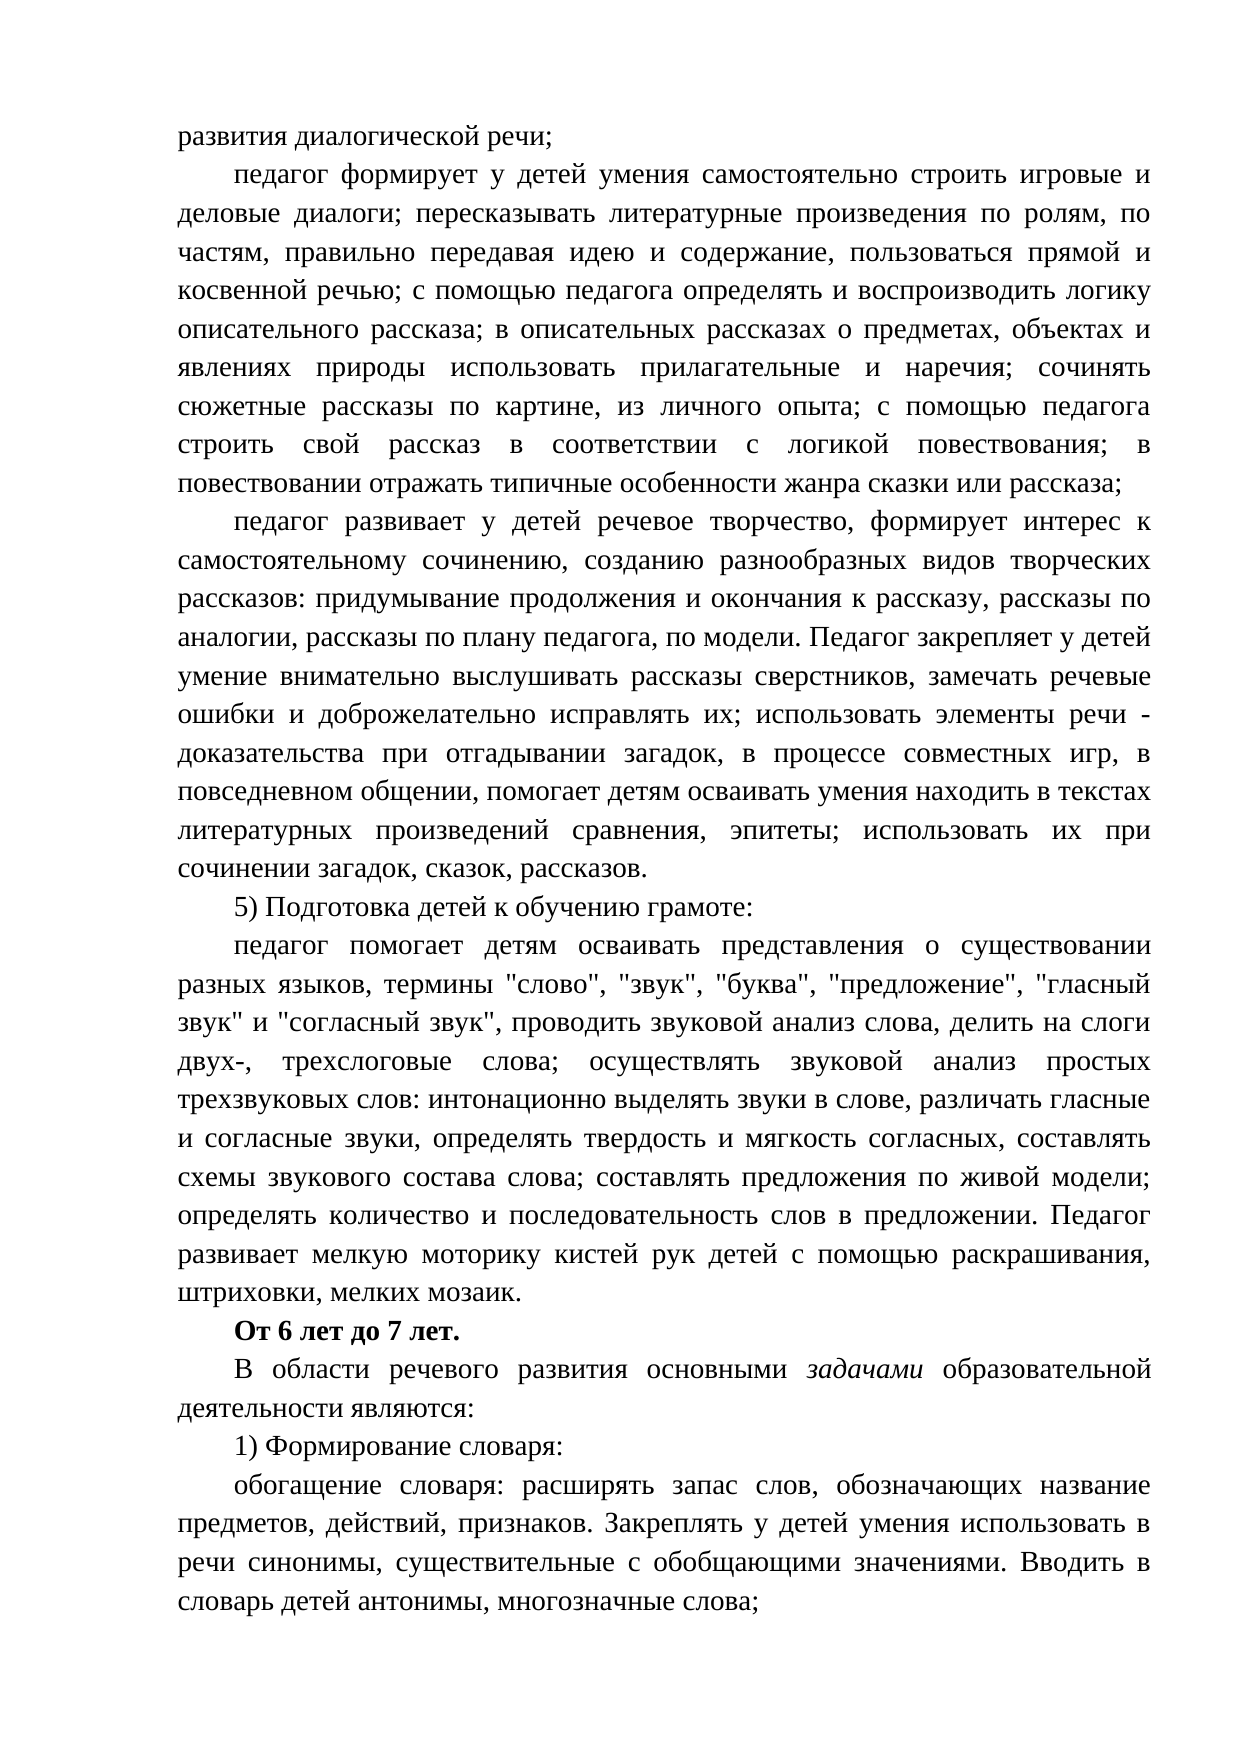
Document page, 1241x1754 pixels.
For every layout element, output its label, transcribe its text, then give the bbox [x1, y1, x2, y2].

text 1) Формирование словаря: [177, 1428, 1152, 1462]
title От 6 лет до 7 лет. [177, 1313, 1152, 1346]
text 5) Подготовка детей к обучению грамоте: [177, 889, 1152, 922]
text обогащение словаря: расширять запас слов, обозначающих название предметов, действий, признаков. Закреплять у детей умения использовать в речи синонимы, существительные с обобщающими значениями. Вводить в словарь детей антонимы, многозначные слова; [177, 1467, 1152, 1616]
text педагог формирует у детей умения самостоятельно строить игровые и деловые диалоги; пересказывать литературные произведения по ролям, по частям, правильно передавая идею и содержание, пользоваться прямой и косвенной речью; с помощью педагога определять и воспроизводить логику описательного рассказа; в описательных рассказах о предметах, объектах и явлениях природы использовать прилагательные и наречия; сочинять сюжетные рассказы по картине, из личного опыта; с помощью педагога строить свой рассказ в соответствии с логикой повествования; в повествовании отражать типичные особенности жанра сказки или рассказа; [177, 157, 1152, 498]
text педагог развивает у детей речевое творчество, формирует интерес к самостоятельному сочинению, созданию разнообразных видов творческих рассказов: придумывание продолжения и окончания к рассказу, рассказы по аналогии, рассказы по плану педагога, по модели. Педагог закрепляет у детей умение внимательно выслушивать рассказы сверстников, замечать речевые ошибки и доброжелательно исправлять их; использовать элементы речи - доказательства при отгадывании загадок, в процессе совместных игр, в повседневном общении, помогает детям осваивать умения находить в текстах литературных произведений сравнения, эпитеты; использовать их при сочинении загадок, сказок, рассказов. [177, 503, 1152, 884]
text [177, 118, 1152, 152]
text педагог помогает детям осваивать представления о существовании разных языков, термины "слово", "звук", "буква", "предложение", "гласный звук" и "согласный звук", проводить звуковой анализ слова, делить на слоги двух-, трехслоговые слова; осуществлять звуковой анализ простых трехзвуковых слов: интонационно выделять звуки в слове, различать гласные и согласные звуки, определять твердость и мягкость согласных, составлять схемы звукового состава слова; составлять предложения по живой модели; определять количество и последовательность слов в предложении. Педагог развивает мелкую моторику кистей рук детей с помощью раскрашивания, штриховки, мелких мозаик. [177, 927, 1152, 1308]
text В области речевого развития основными задачами образовательной деятельности являются: [177, 1351, 1152, 1423]
